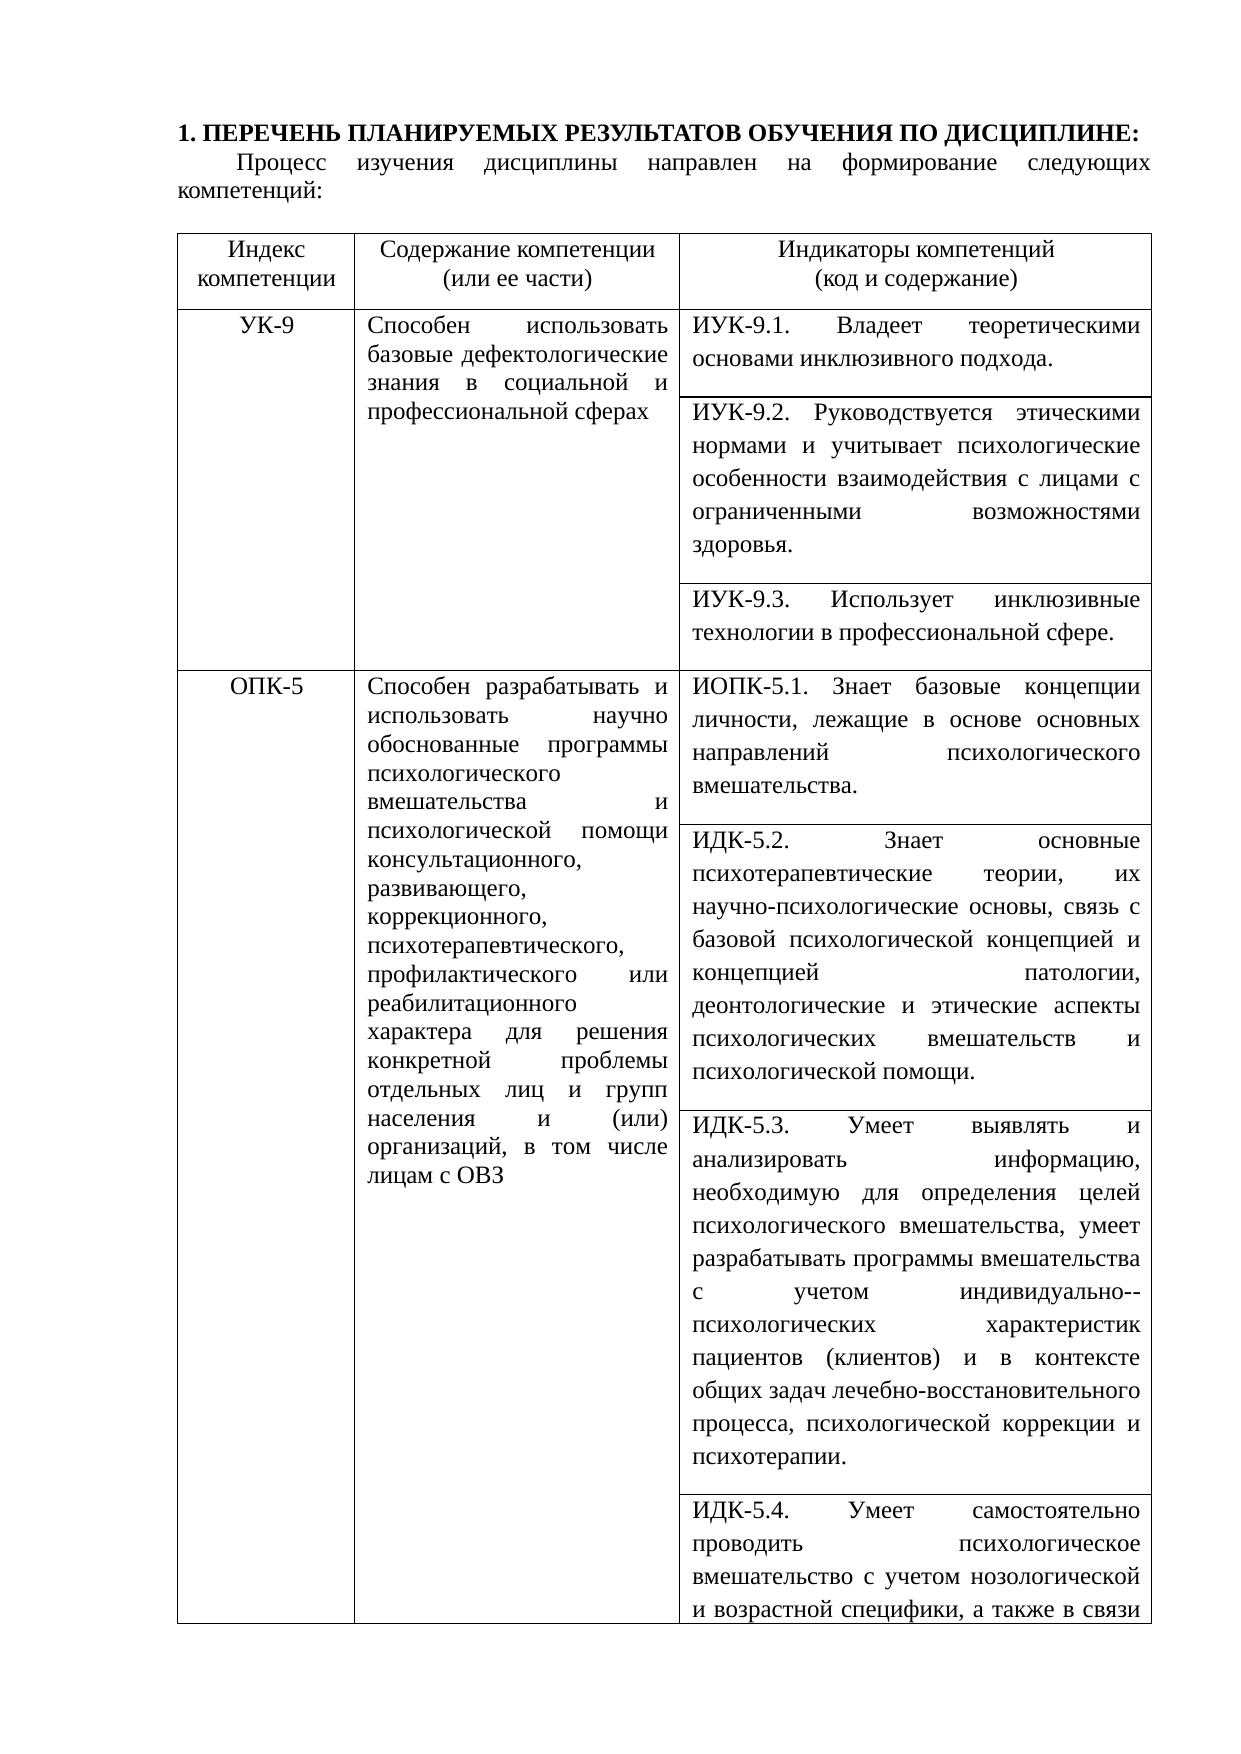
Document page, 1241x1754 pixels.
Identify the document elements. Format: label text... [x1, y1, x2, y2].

table_cell ИУК-9.1. Владеет теоретическими основами инклюзивного подхода. [680, 310, 1151, 396]
table_header Индекс компетенции [178, 234, 354, 309]
table_cell УК-9 [178, 310, 354, 670]
table_cell Способен разрабатывать и использовать научно обоснованные программы психологического вмешательства и психологической помощи консультационного, развивающего, коррекционного, психотерапевтического, профилактического или реабилитационного характера для решения конкретной проблемы отдельных лиц и групп населения и (или) организаций, в том числе лицам с ОВЗ [355, 671, 679, 1623]
table_cell ИДК-5.3. Умеет выявлять и анализировать информацию, необходимую для определения целей психологического вмешательства, умеет разрабатывать программы вмешательства с учетом индивидуально-психологических характеристик пациентов (клиентов) и в контексте общих задач лечебно-восстановительного процесса, психологической коррекции и психотерапии. [680, 1111, 1151, 1494]
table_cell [680, 1495, 1151, 1623]
text 1. ПЕРЕЧЕНЬ ПЛАНИРУЕМЫХ РЕЗУЛЬТАТОВ ОБУЧЕНИЯ ПО ДИСЦИПЛИНЕ: [177, 118, 1152, 147]
table_cell ОПК-5 [178, 671, 354, 1623]
table_header Содержание компетенции (или ее части) [355, 234, 679, 309]
table_cell ИДК-5.2. Знает основные психотерапевтические теории, их научно-психологические основы, связь с базовой психологической концепцией и концепцией патологии, деонтологические и этические аспекты психологических вмешательств и психологической помощи. [680, 825, 1151, 1109]
table_cell Способен использовать базовые дефектологические знания в социальной и профессиональной сферах [355, 310, 679, 670]
text Процесс изучения дисциплины направлен на формирование следующих компетенций: [177, 147, 1152, 204]
table_cell ИУК-9.2. Руководствуется этическими нормами и учитывает психологические особенности взаимодействия с лицами с ограниченными возможностями здоровья. [680, 398, 1151, 583]
table_header Индикаторы компетенций (код и содержание) [680, 234, 1151, 309]
table_cell ИОПК-5.1. Знает базовые концепции личности, лежащие в основе основных направлений психологического вмешательства. [680, 671, 1151, 824]
table_cell ИУК-9.3. Использует инклюзивные технологии в профессиональной сфере. [680, 584, 1151, 670]
